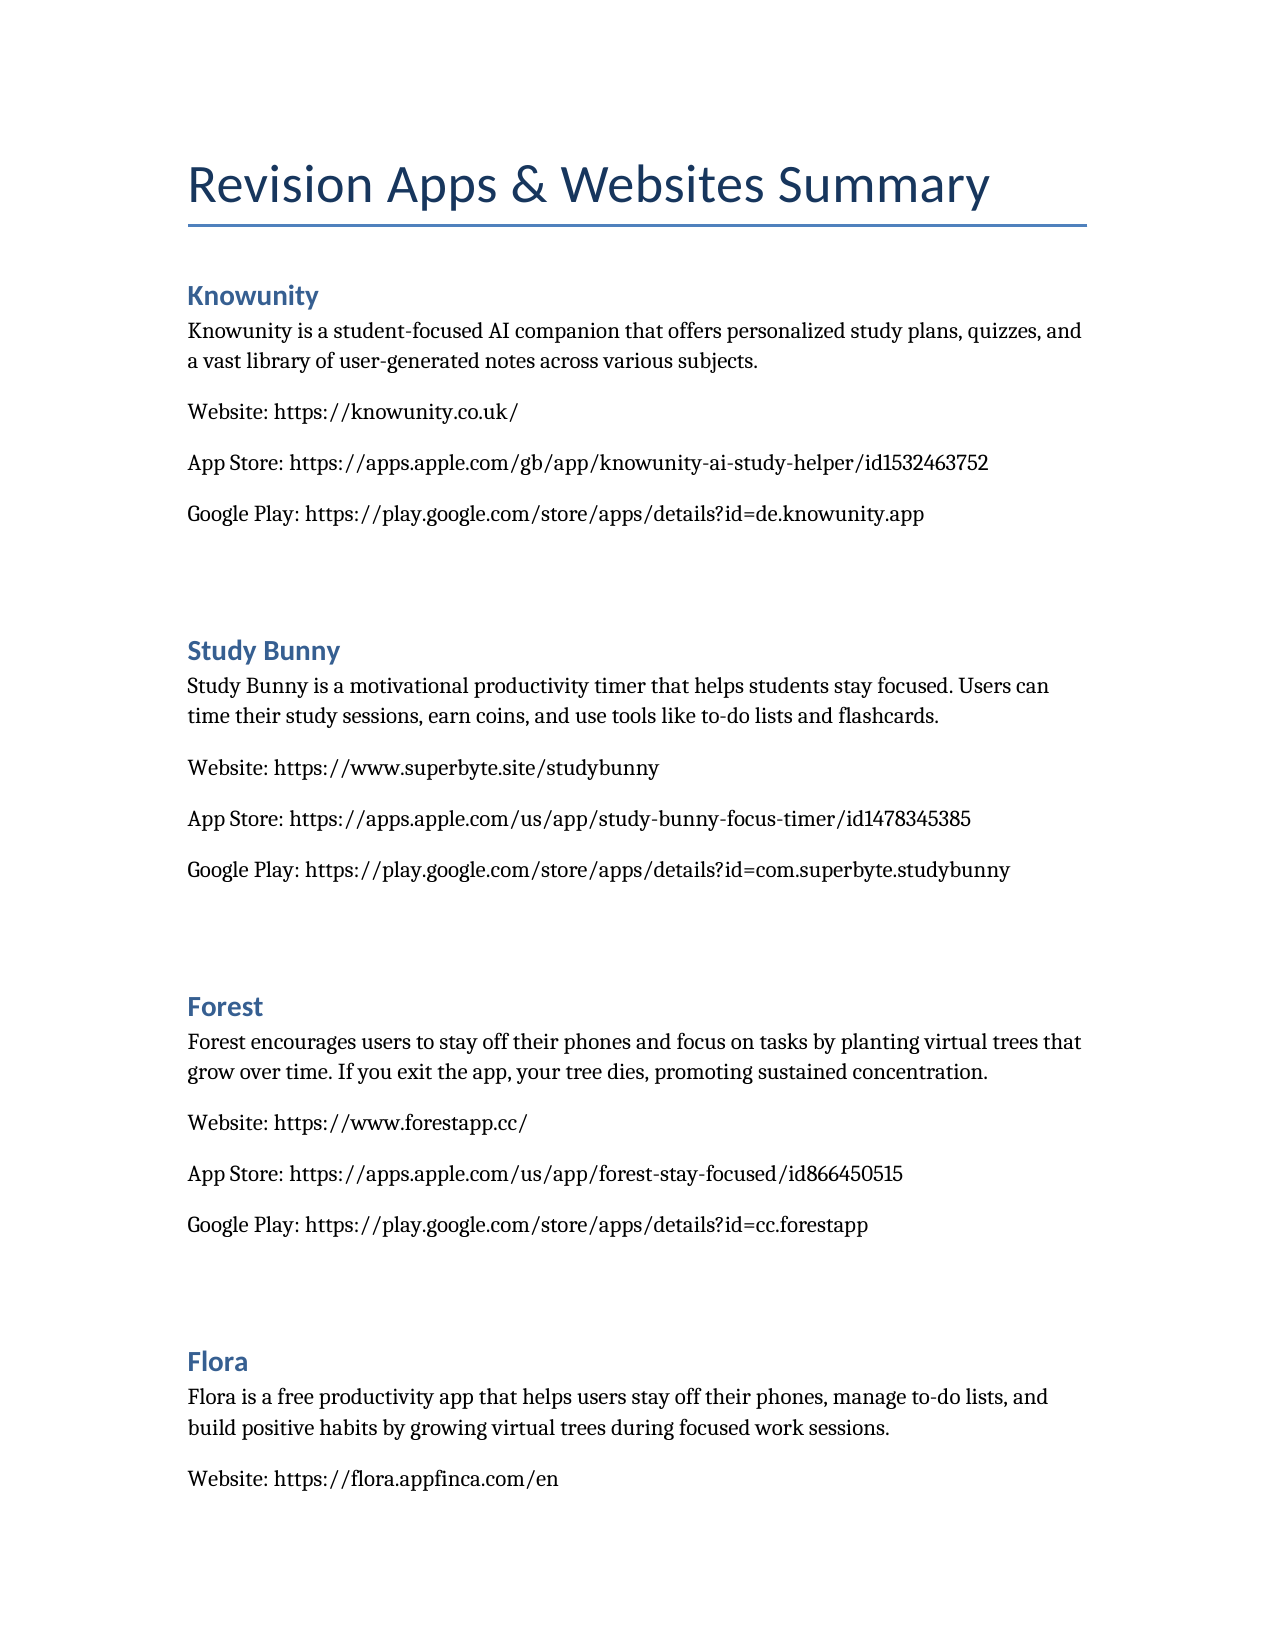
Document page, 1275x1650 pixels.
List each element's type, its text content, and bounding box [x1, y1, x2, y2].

text Google Play: https://play.google.com/store/apps/details?id=cc.forestapp [187, 1212, 1087, 1238]
text App Store: https://apps.apple.com/gb/app/knowunity-ai-study-helper/id1532463752 [187, 450, 1087, 476]
subtitle Forest [187, 988, 1087, 1023]
text Forest encourages users to stay off their phones and focus on tasks by planting virtual trees that grow over time. If you exit the app, your tree dies, promoting sustained concentration. [187, 1028, 1087, 1085]
text Study Bunny is a motivational productivity timer that helps students stay focused. Users can time their study sessions, earn coins, and use tools like to-do lists and flashcards. [187, 673, 1087, 729]
text Website: https://www.superbyte.site/studybunny [187, 754, 1087, 781]
text Website: https://flora.appfinca.com/en [187, 1465, 1087, 1492]
subtitle Study Bunny [187, 632, 1087, 668]
text Knowunity is a student-focused AI companion that offers personalized study plans, quizzes, and a vast library of user-generated notes across various subjects. [187, 317, 1087, 374]
text Website: https://knowunity.co.uk/ [187, 399, 1087, 425]
text Flora is a free productivity app that helps users stay off their phones, manage to-do lists, and build positive habits by growing virtual trees during focused work sessions. [187, 1384, 1087, 1441]
subtitle Flora [187, 1343, 1087, 1379]
subtitle Knowunity [187, 277, 1087, 312]
text Google Play: https://play.google.com/store/apps/details?id=de.knowunity.app [187, 501, 1087, 527]
title Revision Apps & Websites Summary [187, 150, 1087, 227]
text App Store: https://apps.apple.com/us/app/forest-stay-focused/id866450515 [187, 1161, 1087, 1187]
text Google Play: https://play.google.com/store/apps/details?id=com.superbyte.studybunny [187, 856, 1087, 883]
text Website: https://www.forestapp.cc/ [187, 1110, 1087, 1136]
text App Store: https://apps.apple.com/us/app/study-bunny-focus-timer/id1478345385 [187, 805, 1087, 832]
